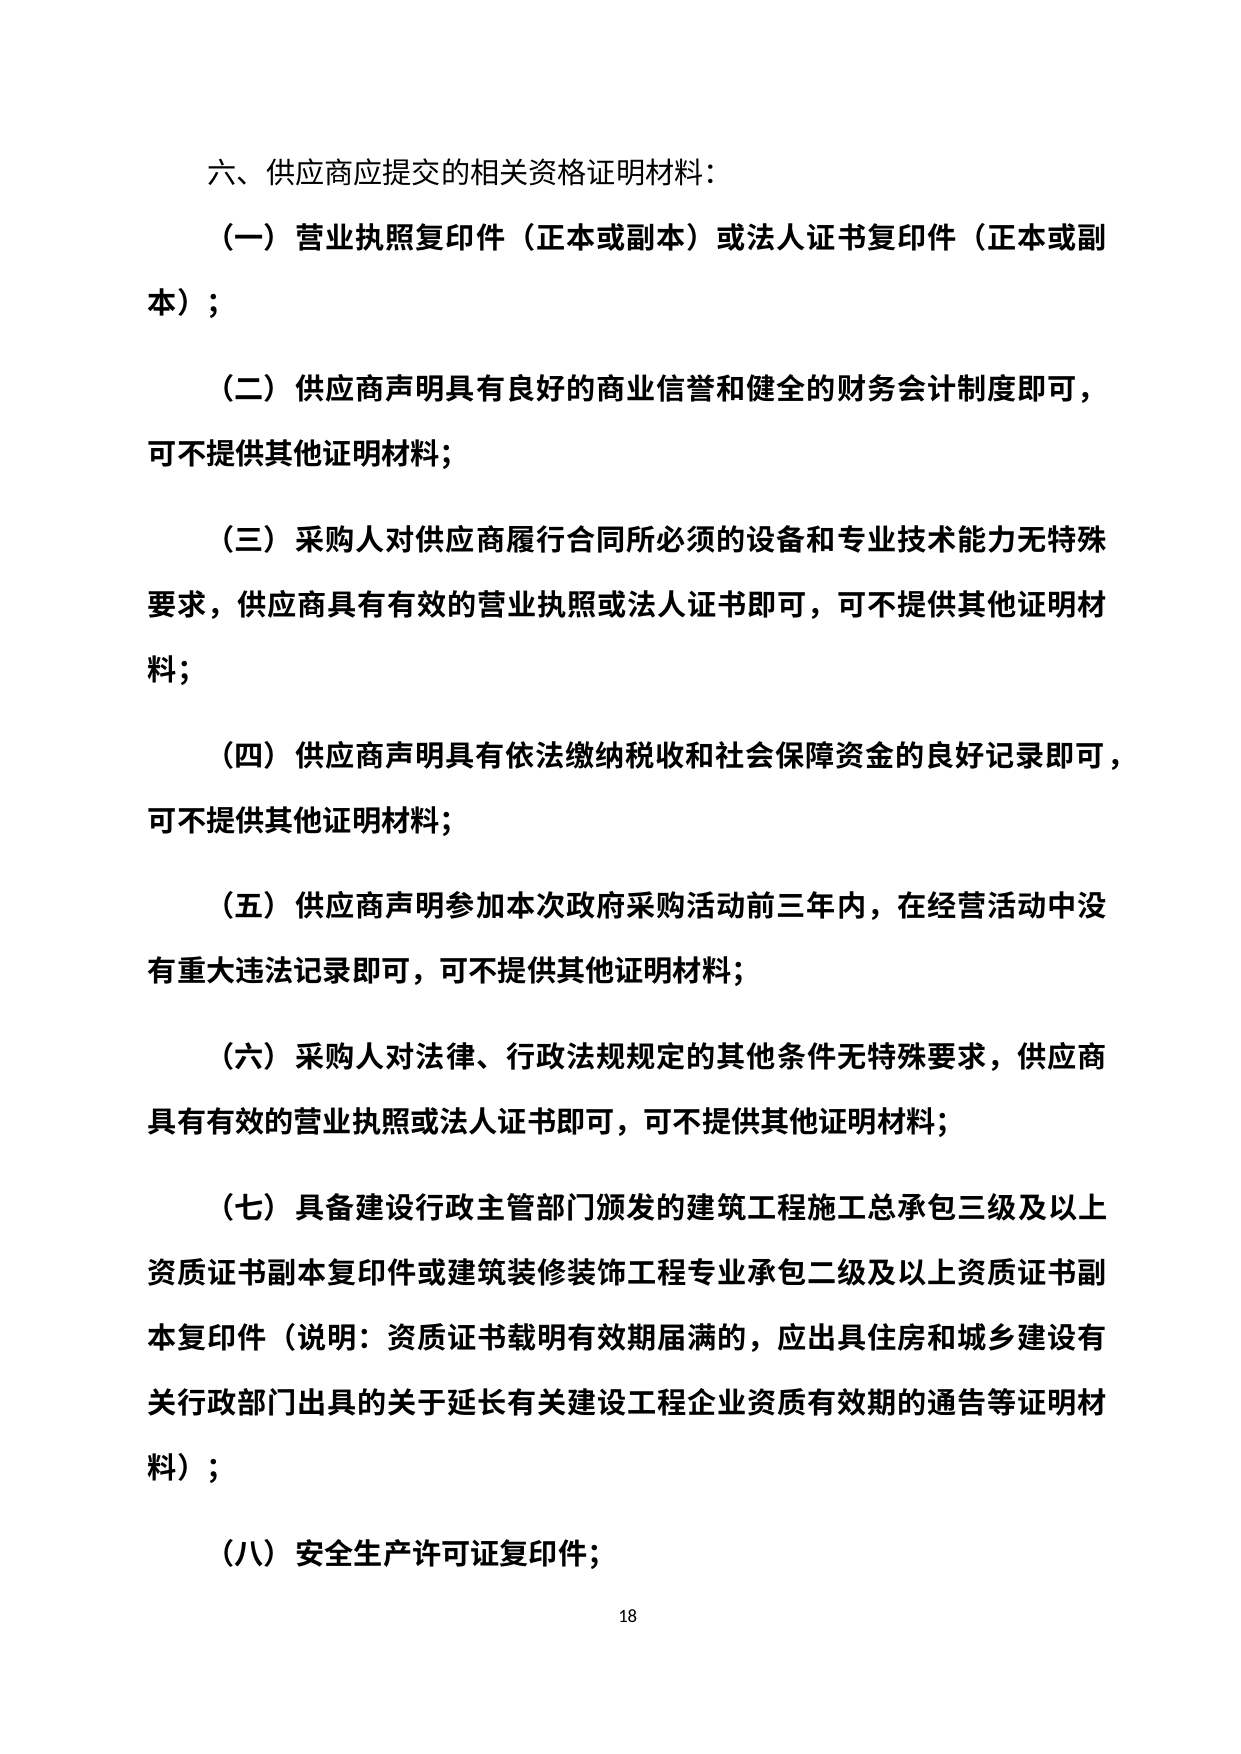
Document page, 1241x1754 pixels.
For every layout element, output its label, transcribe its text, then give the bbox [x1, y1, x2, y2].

list 采购人对法律、行政法规规定的其他条件无特殊要求，供应商具有有效的营业执照或法人证书即可，可不提供其他证明材料； [148, 1022, 1107, 1152]
list 采购人对供应商履行合同所必须的设备和专业技术能力无特殊要求，供应商具有有效的营业执照或法人证书即可，可不提供其他证明材料； [148, 505, 1107, 700]
list 供应商应提交的相关资格证明材料： [148, 138, 1107, 203]
list 供应商声明具有良好的商业信誉和健全的财务会计制度即可，可不提供其他证明材料； [148, 354, 1107, 484]
list 营业执照复印件（正本或副本）或法人证书复印件（正本或副本）； [148, 203, 1107, 333]
list 安全生产许可证复印件； [148, 1519, 1107, 1584]
list 供应商声明具有依法缴纳税收和社会保障资金的良好记录即可，可不提供其他证明材料； [148, 721, 1107, 851]
list 供应商声明参加本次政府采购活动前三年内，在经营活动中没有重大违法记录即可，可不提供其他证明材料； [148, 872, 1107, 1002]
list 具备建设行政主管部门颁发的建筑工程施工总承包三级及以上资质证书副本复印件或建筑装修装饰工程专业承包二级及以上资质证书副本复印件（说明：资质证书载明有效期届满的，应出具住房和城乡建设有关行政部门出具的关于延长有关建设工程企业资质有效期的通告等证明材料）； [148, 1173, 1107, 1498]
